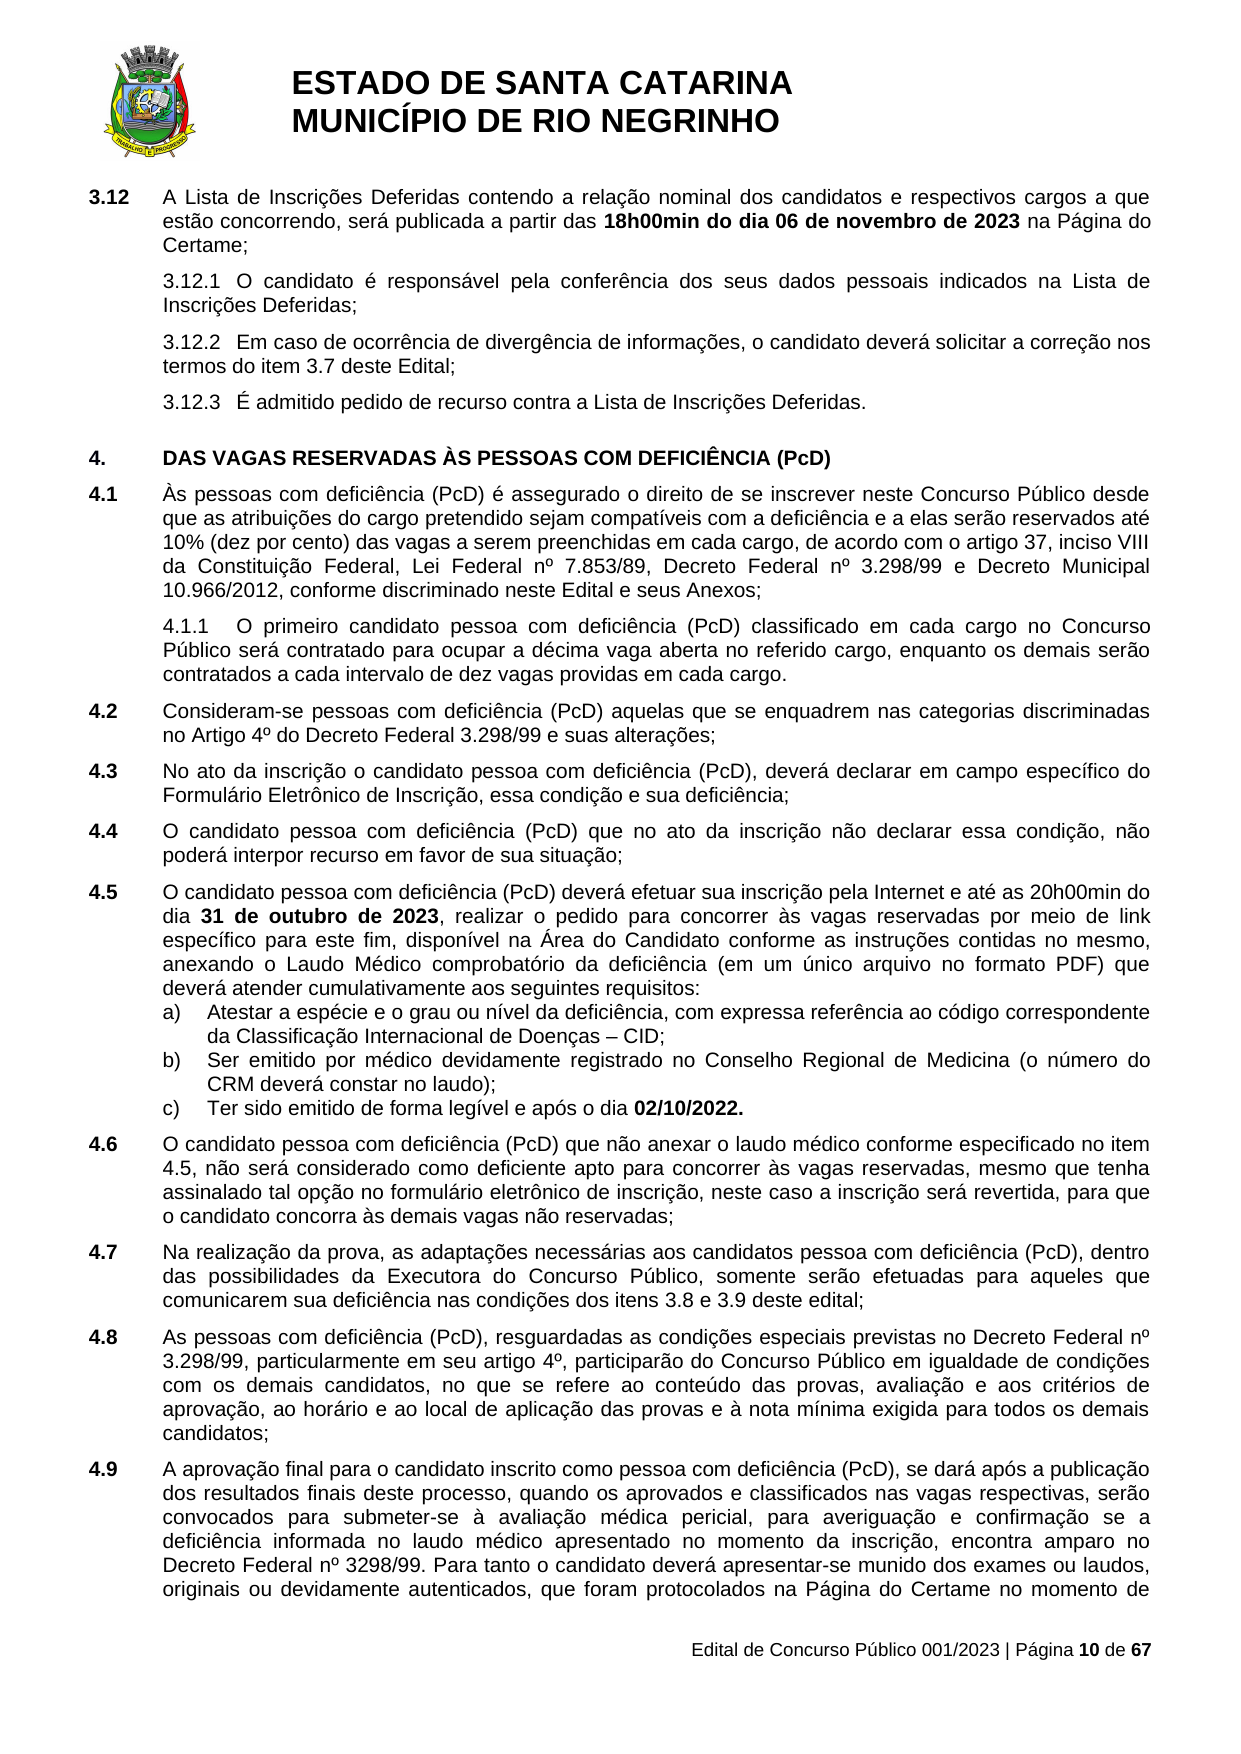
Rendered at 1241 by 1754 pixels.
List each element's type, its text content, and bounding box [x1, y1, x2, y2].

list É admitido pedido de recurso contra a Lista de Inscrições Deferidas. [163, 390, 1152, 414]
list O candidato é responsável pela conferência dos seus dados pessoais indicados na Lista de Inscrições Deferidas; [163, 269, 1152, 317]
list O candidato pessoa com deficiência (PcD) que no ato da inscrição não declarar essa condição, não poderá interpor recurso em favor de sua situação; [89, 819, 1152, 867]
list As pessoas com deficiência (PcD), resguardadas as condições especiais previstas no Decreto Federal nº 3.298/99, particularmente em seu artigo 4º, participarão do Concurso Público em igualdade de condições com os demais candidatos, no que se refere ao conteúdo das provas, avaliação e aos critérios de aprovação, ao horário e ao local de aplicação das provas e à nota mínima exigida para todos os demais candidatos; [89, 1324, 1152, 1444]
list No ato da inscrição o candidato pessoa com deficiência (PcD), deverá declarar em campo específico do Formulário Eletrônico de Inscrição, essa condição e sua deficiência; [89, 759, 1152, 807]
picture [100, 41, 200, 161]
list O candidato pessoa com deficiência (PcD) que não anexar o laudo médico conforme especificado no item 4.5, não será considerado como deficiente apto para concorrer às vagas reservadas, mesmo que tenha assinalado tal opção no formulário eletrônico de inscrição, neste caso a inscrição será revertida, para que o candidato concorra às demais vagas não reservadas; [89, 1132, 1152, 1228]
list Ser emitido por médico devidamente registrado no Conselho Regional de Medicina (o número do CRM deverá constar no laudo); [162, 1047, 1152, 1095]
list A Lista de Inscrições Deferidas contendo a relação nominal dos candidatos e respectivos cargos a que estão concorrendo, será publicada a partir das 18h00min do dia 06 de novembro de 2023 na Página do Certame; [89, 185, 1152, 257]
list O primeiro candidato pessoa com deficiência (PcD) classificado em cada cargo no Concurso Público será contratado para ocupar a décima vaga aberta no referido cargo, enquanto os demais serão contratados a cada intervalo de dez vagas providas em cada cargo. [163, 614, 1152, 686]
list Na realização da prova, as adaptações necessárias aos candidatos pessoa com deficiência (PcD), dentro das possibilidades da Executora do Concurso Público, somente serão efetuadas para aqueles que comunicarem sua deficiência nas condições dos itens 3.8 e 3.9 deste edital; [89, 1240, 1152, 1312]
list Ter sido emitido de forma legível e após o dia 02/10/2022. [162, 1095, 1152, 1119]
list DAS VAGAS RESERVADAS ÀS PESSOAS COM DEFICIÊNCIA (PcD) [89, 445, 1152, 469]
list O candidato pessoa com deficiência (PcD) deverá efetuar sua inscrição pela Internet e até as 20h00min do dia 31 de outubro de 2023, realizar o pedido para concorrer às vagas reservadas por meio de link específico para este fim, disponível na Área do Candidato conforme as instruções contidas no mesmo, anexando o Laudo Médico comprobatório da deficiência (em um único arquivo no formato PDF) que deverá atender cumulativamente aos seguintes requisitos: [89, 880, 1152, 999]
list Em caso de ocorrência de divergência de informações, o candidato deverá solicitar a correção nos termos do item 3.7 deste Edital; [163, 330, 1152, 378]
list Atestar a espécie e o grau ou nível da deficiência, com expressa referência ao código correspondente da Classificação Internacional de Doenças – CID; [162, 999, 1152, 1047]
list Às pessoas com deficiência (PcD) é assegurado o direito de se inscrever neste Concurso Público desde que as atribuições do cargo pretendido sejam compatíveis com a deficiência e a elas serão reservados até 10% (dez por cento) das vagas a serem preenchidas em cada cargo, de acordo com o artigo 37, inciso VIII da Constituição Federal, Lei Federal nº 7.853/89, Decreto Federal nº 3.298/99 e Decreto Municipal 10.966/2012, conforme discriminado neste Edital e seus Anexos; [89, 482, 1152, 602]
list Consideram-se pessoas com deficiência (PcD) aquelas que se enquadrem nas categorias discriminadas no Artigo 4º do Decreto Federal 3.298/99 e suas alterações; [89, 698, 1152, 746]
